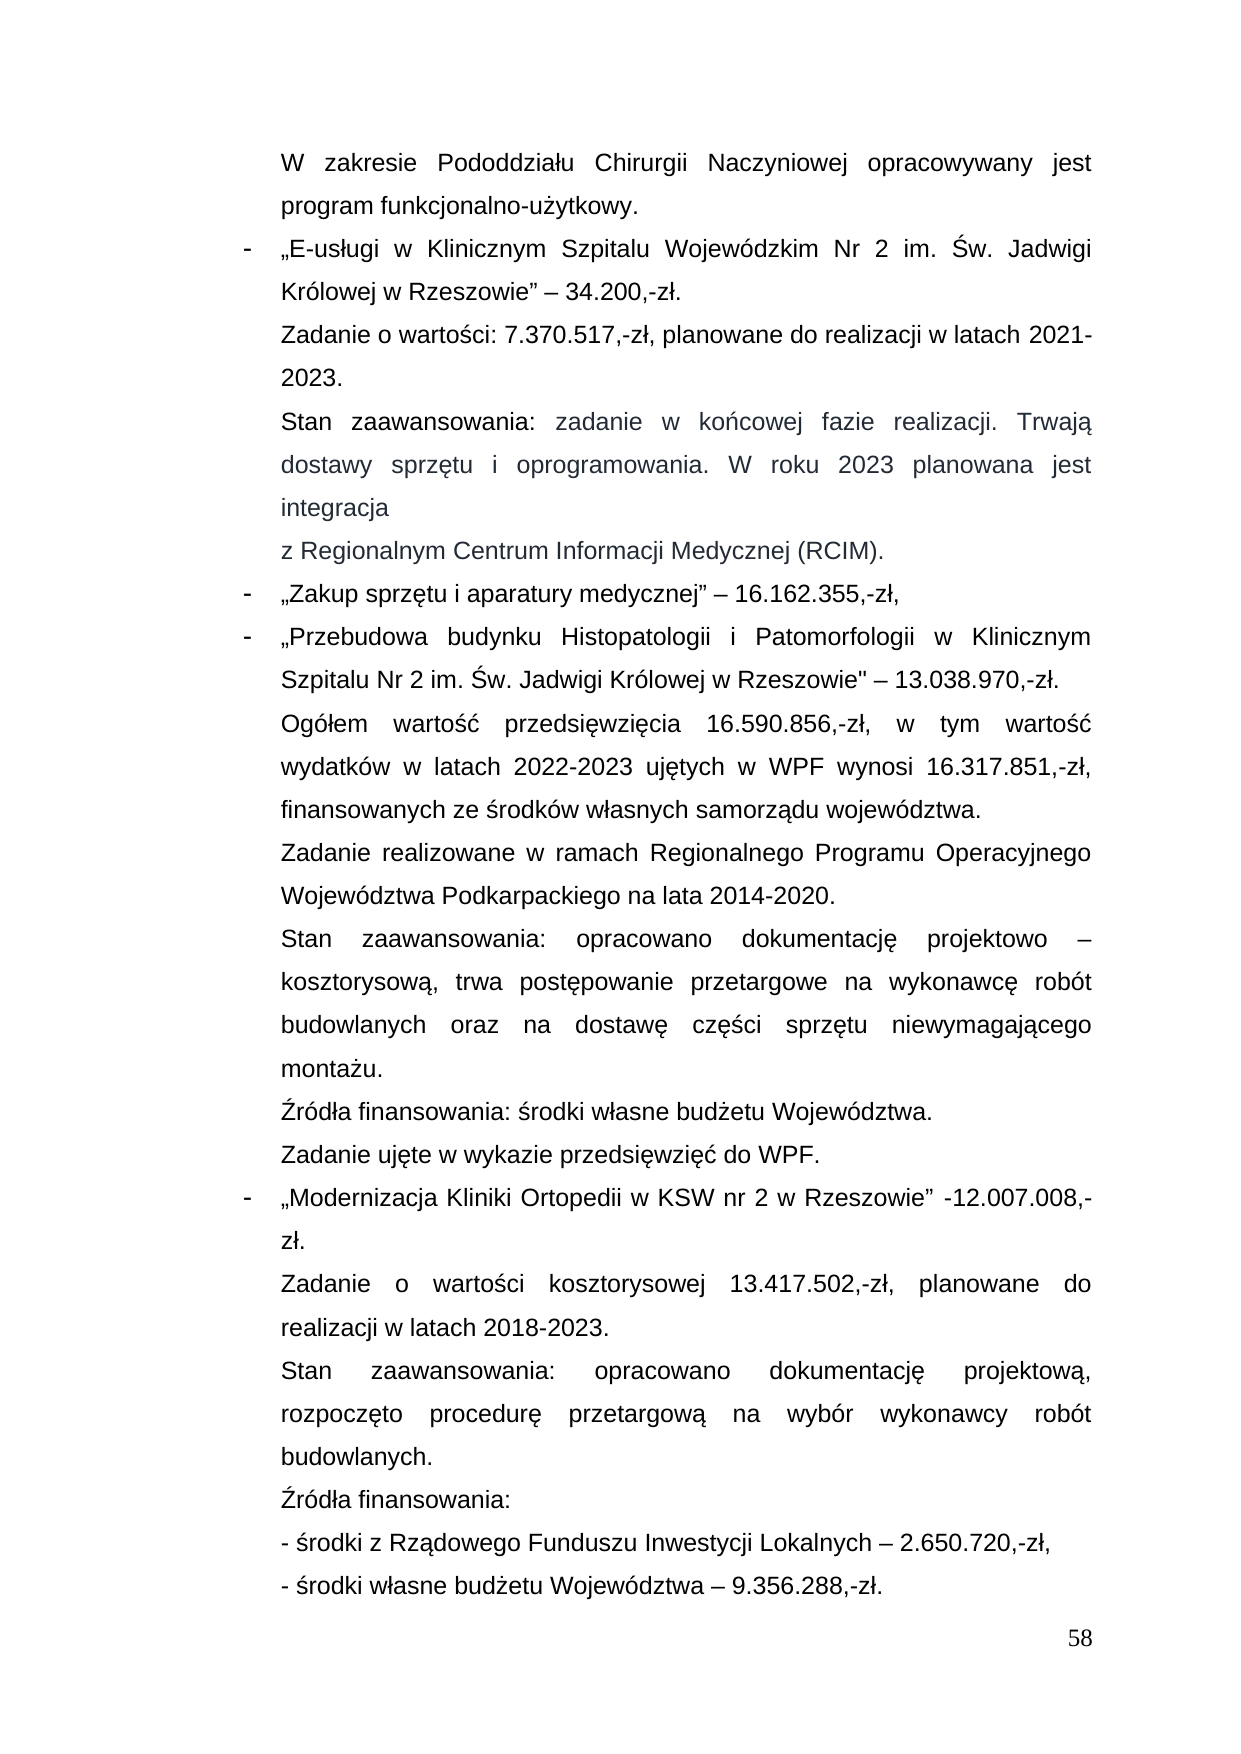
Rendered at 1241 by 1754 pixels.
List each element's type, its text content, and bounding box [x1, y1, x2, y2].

list Zadanie o wartości kosztorysowej 13.417.502,-zł, planowane do realizacji w latach 2018-2023. [281, 1269, 1092, 1341]
list „E-usługi w Klinicznym Szpitalu Wojewódzkim Nr 2 im. Św. Jadwigi Królowej w Rzeszowie” – 34.200,-zł. [243, 234, 1092, 306]
list Ogółem wartość przedsięwzięcia 16.590.856,-zł, w tym wartość wydatków w latach 2022-2023 ujętych w WPF wynosi 16.317.851,-zł, finansowanych ze środków własnych samorządu województwa. [281, 709, 1092, 824]
list Źródła finansowania: [281, 1485, 1092, 1514]
list - środki z Rządowego Funduszu Inwestycji Lokalnych – 2.650.720,-zł, [281, 1528, 1092, 1557]
text Stan zaawansowania: zadanie w końcowej fazie realizacji. Trwają dostawy sprzętu i oprogramowania. W roku 2023 planowana jest integracja z Regionalnym Centrum Informacji Medycznej (RCIM). [281, 407, 1092, 565]
list „Modernizacja Kliniki Ortopedii w KSW nr 2 w Rzeszowie” -12.007.008,-zł. [243, 1183, 1092, 1255]
list Stan zaawansowania: opracowano dokumentację projektowo – kosztorysową, trwa postępowanie przetargowe na wykonawcę robót budowlanych oraz na dostawę części sprzętu niewymagającego montażu. [281, 924, 1092, 1082]
list - środki własne budżetu Województwa – 9.356.288,-zł. [281, 1571, 1092, 1600]
list „Zakup sprzętu i aparatury medycznej” – 16.162.355,-zł, [243, 579, 1092, 608]
list Stan zaawansowania: opracowano dokumentację projektową, rozpoczęto procedurę przetargową na wybór wykonawcy robót budowlanych. [281, 1356, 1092, 1471]
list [281, 148, 1092, 219]
list Zadanie ujęte w wykazie przedsięwzięć do WPF. [281, 1140, 1092, 1169]
list Zadanie realizowane w ramach Regionalnego Programu Operacyjnego Województwa Podkarpackiego na lata 2014-2020. [281, 838, 1092, 910]
list Źródła finansowania: środki własne budżetu Województwa. [281, 1097, 1092, 1126]
list Zadanie o wartości: 7.370.517,-zł, planowane do realizacji w latach 2021-2023. [281, 320, 1092, 392]
list „Przebudowa budynku Histopatologii i Patomorfologii w Klinicznym Szpitalu Nr 2 im. Św. Jadwigi Królowej w Rzeszowie" – 13.038.970,-zł. [243, 622, 1092, 694]
